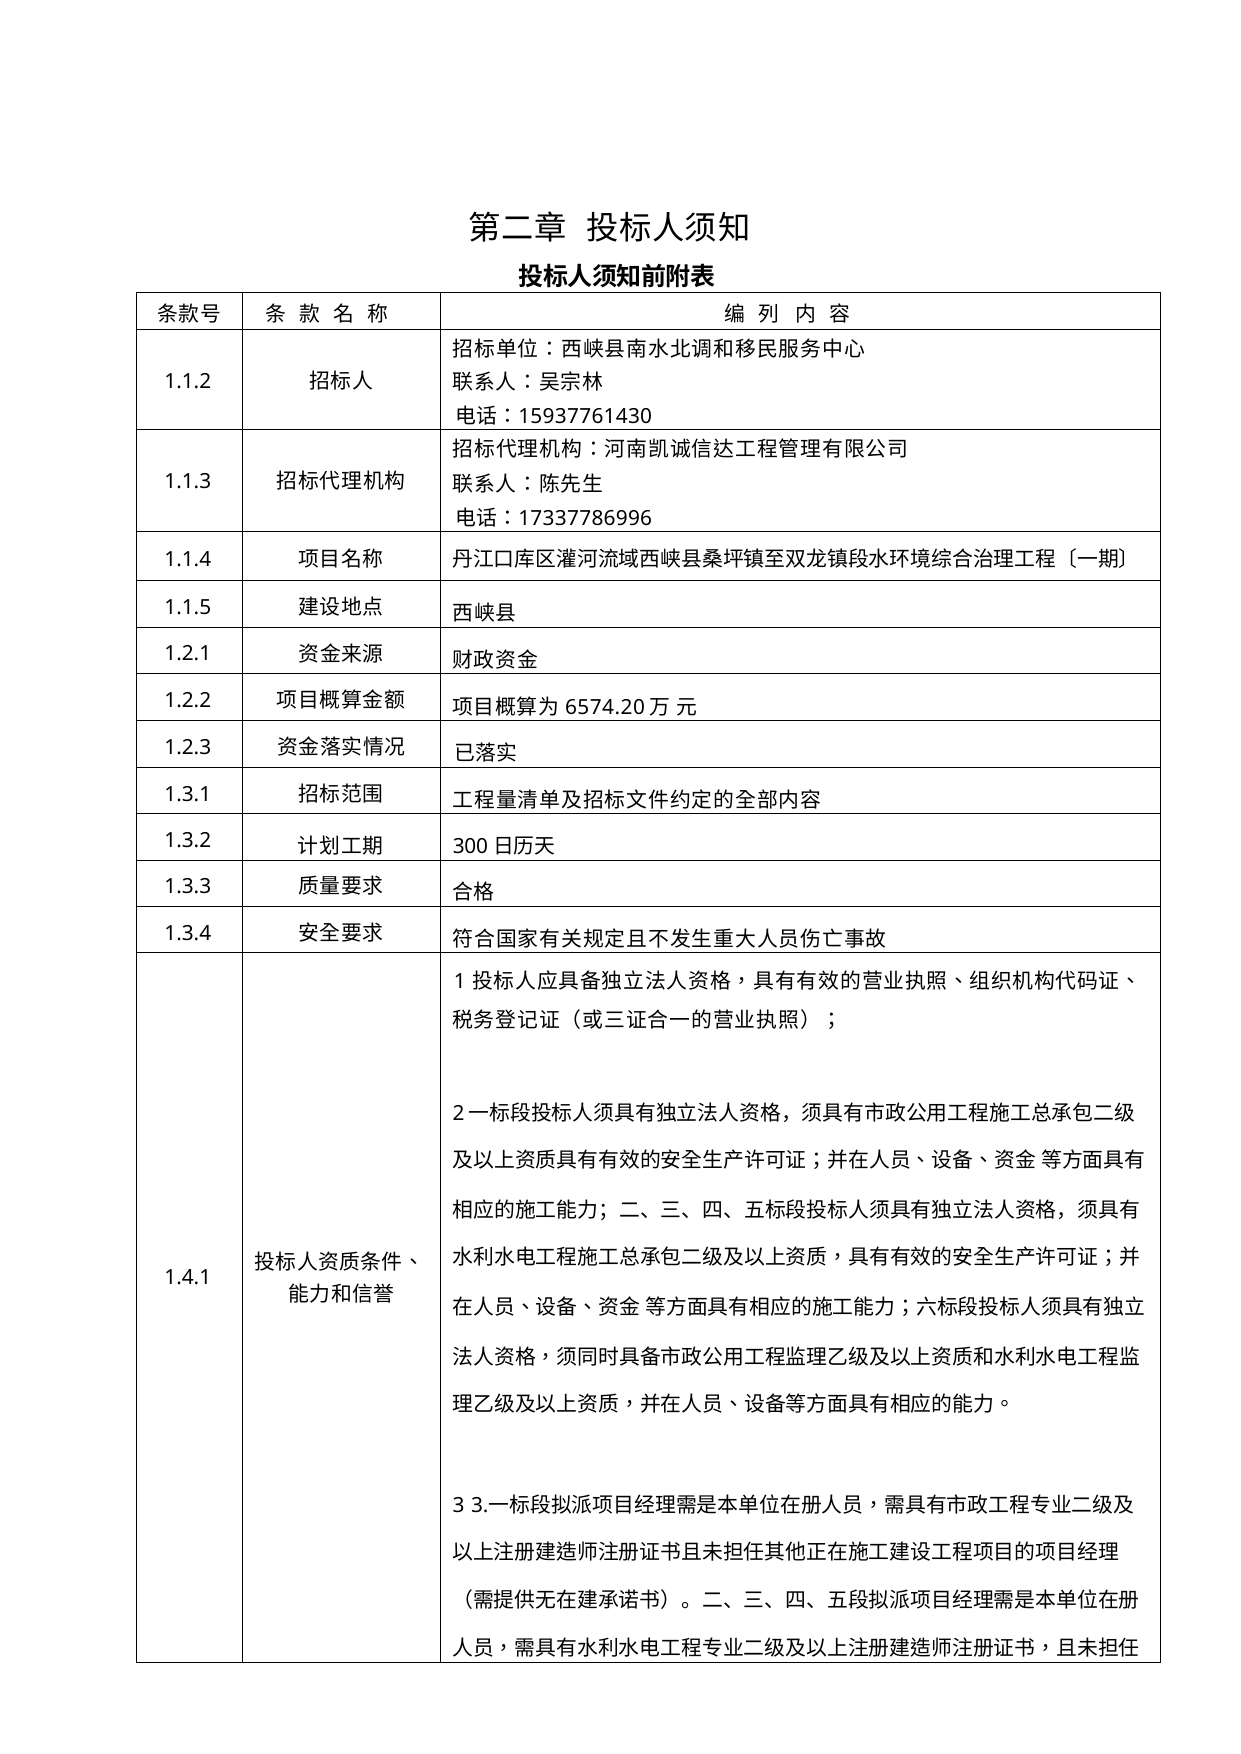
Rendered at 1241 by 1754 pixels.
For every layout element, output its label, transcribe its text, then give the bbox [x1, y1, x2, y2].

table_cell 1.2.1 [137, 628, 242, 673]
table_cell 符合国家有关规定且不发生重大人员伤亡事故 [441, 907, 1160, 952]
table_cell 1.3.4 [137, 907, 242, 952]
table_cell 工程量清单及招标文件约定的全部内容 [441, 768, 1160, 813]
table_cell 计划工期 [243, 814, 440, 859]
table_cell 招标代理机构 [243, 430, 440, 531]
table_cell 1.3.1 [137, 768, 242, 813]
table_header 编 列 内 容 [441, 293, 1160, 329]
table_cell 招标单位：西峡县南水北调和移民服务中心 联系人：吴宗林 电话：15937761430 [441, 330, 1160, 429]
table_cell 投标人资质条件、 能力和信誉 [243, 953, 440, 1662]
table_cell 1.4.1 [137, 953, 242, 1662]
table_cell 项目概算为 6574.20万 元 [441, 674, 1160, 720]
text 投标人须知前附表 [518, 262, 1161, 292]
table_header 条款号 [137, 293, 242, 329]
table_cell 招标范围 [243, 768, 440, 813]
table_cell 招标代理机构：河南凯诚信达工程管理有限公司 联系人：陈先生 电话：17337786996 [441, 430, 1160, 531]
table_cell 西峡县 [441, 581, 1160, 627]
table_cell 质量要求 [243, 861, 440, 906]
table_cell 1.1.3 [137, 430, 242, 531]
table_cell 安全要求 [243, 907, 440, 952]
table_cell 项目名称 [243, 532, 440, 580]
table_cell 已落实 [441, 721, 1160, 767]
table_cell 300 日历天 [441, 814, 1160, 859]
table_cell 建设地点 [243, 581, 440, 627]
table_cell 1.3.3 [137, 861, 242, 906]
table_cell 1.2.2 [137, 674, 242, 720]
table_cell 财政资金 [441, 628, 1160, 673]
table_cell 丹江口库区灌河流域西峡县桑坪镇至双龙镇段水环境综合治理工程〔一期〕 [441, 532, 1160, 580]
table_cell 资金落实情况 [243, 721, 440, 767]
table_cell 资金来源 [243, 628, 440, 673]
table_cell 项目概算金额 [243, 674, 440, 720]
table_cell 合格 [441, 861, 1160, 906]
table_header 条 款 名 称 [243, 293, 440, 329]
text 第二章 投标人须知 [469, 207, 1161, 248]
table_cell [441, 953, 1160, 1662]
table_cell 1.3.2 [137, 814, 242, 859]
table_cell 1.1.4 [137, 532, 242, 580]
table_cell 招标人 [243, 330, 440, 429]
table_cell 1.2.3 [137, 721, 242, 767]
table_cell 1.1.5 [137, 581, 242, 627]
table_cell 1.1.2 [137, 330, 242, 429]
